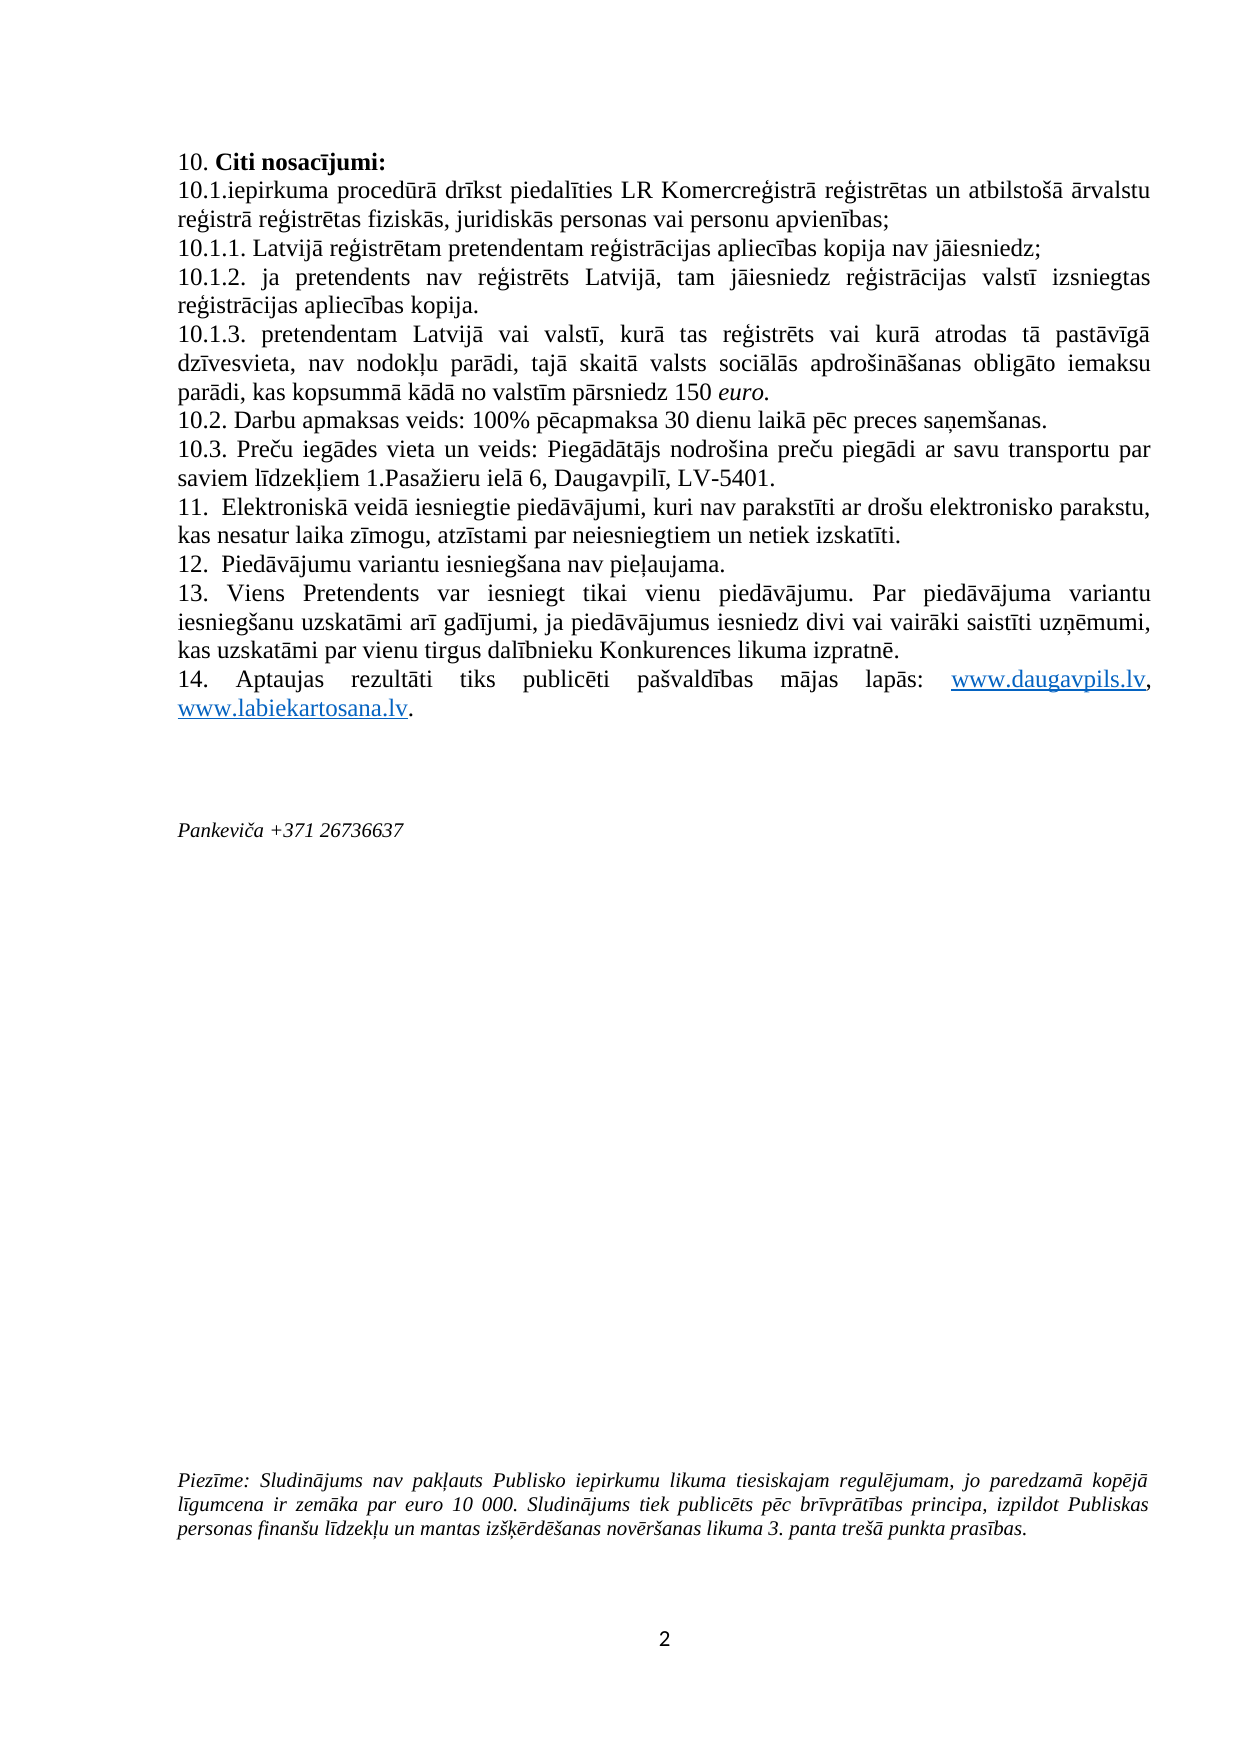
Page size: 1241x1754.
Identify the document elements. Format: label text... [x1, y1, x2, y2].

text Pankeviča +371 26736637 [177, 818, 1152, 842]
text 10. Citi nosacījumi: [177, 147, 1152, 176]
text 10.2. Darbu apmaksas veids: 100% pēcapmaksa 30 dienu laikā pēc preces saņemšanas. [177, 406, 1152, 434]
text 10.1.1. Latvijā reģistrētam pretendentam reģistrācijas apliecības kopija nav jāiesniedz; [177, 233, 1152, 262]
text 10.1.iepirkuma procedūrā drīkst piedalīties LR Komercreģistrā reģistrētas un atbilstošā ārvalstu reģistrā reģistrētas fiziskās, juridiskās personas vai personu apvienības; [177, 176, 1152, 233]
text 10.1.3. pretendentam Latvijā vai valstī, kurā tas reģistrēts vai kurā atrodas tā pastāvīgā dzīvesvieta, nav nodokļu parādi, tajā skaitā valsts sociālās apdrošināšanas obligāto iemaksu parādi, kas kopsummā kādā no valstīm pārsniedz 150 euro. [177, 319, 1152, 406]
text 11. Elektroniskā veidā iesniegtie piedāvājumi, kuri nav parakstīti ar drošu elektronisko parakstu, kas nesatur laika zīmogu, atzīstami par neiesniegtiem un netiek izskatīti. [177, 492, 1152, 549]
text 12. Piedāvājumu variantu iesniegšana nav pieļaujama. [177, 549, 1152, 578]
text 10.1.2. ja pretendents nav reģistrēts Latvijā, tam jāiesniedz reģistrācijas valstī izsniegtas reģistrācijas apliecības kopija. [177, 262, 1152, 319]
text 14. Aptaujas rezultāti tiks publicēti pašvaldības mājas lapās: www.daugavpils.lv, www.labiekartosana.lv. [177, 664, 1152, 722]
text Piezīme: Sludinājums nav pakļauts Publisko iepirkumu likuma tiesiskajam regulējumam, jo paredzamā kopējā līgumcena ir zemāka par euro 10 000. Sludinājums tiek publicēts pēc brīvprātības principa, izpildot Publiskas personas finanšu līdzekļu un mantas izšķērdēšanas novēršanas likuma 3. panta trešā punkta prasības. [177, 1468, 1152, 1540]
text 13. Viens Pretendents var iesniegt tikai vienu piedāvājumu. Par piedāvājuma variantu iesniegšanu uzskatāmi arī gadījumi, ja piedāvājumus iesniedz divi vai vairāki saistīti uzņēmumi, kas uzskatāmi par vienu tirgus dalībnieku Konkurences likuma izpratnē. [177, 578, 1152, 664]
text 10.3. Preču iegādes vieta un veids: Piegādātājs nodrošina preču piegādi ar savu transportu par saviem līdzekļiem 1.Pasažieru ielā 6, Daugavpilī, LV-5401. [177, 434, 1152, 492]
